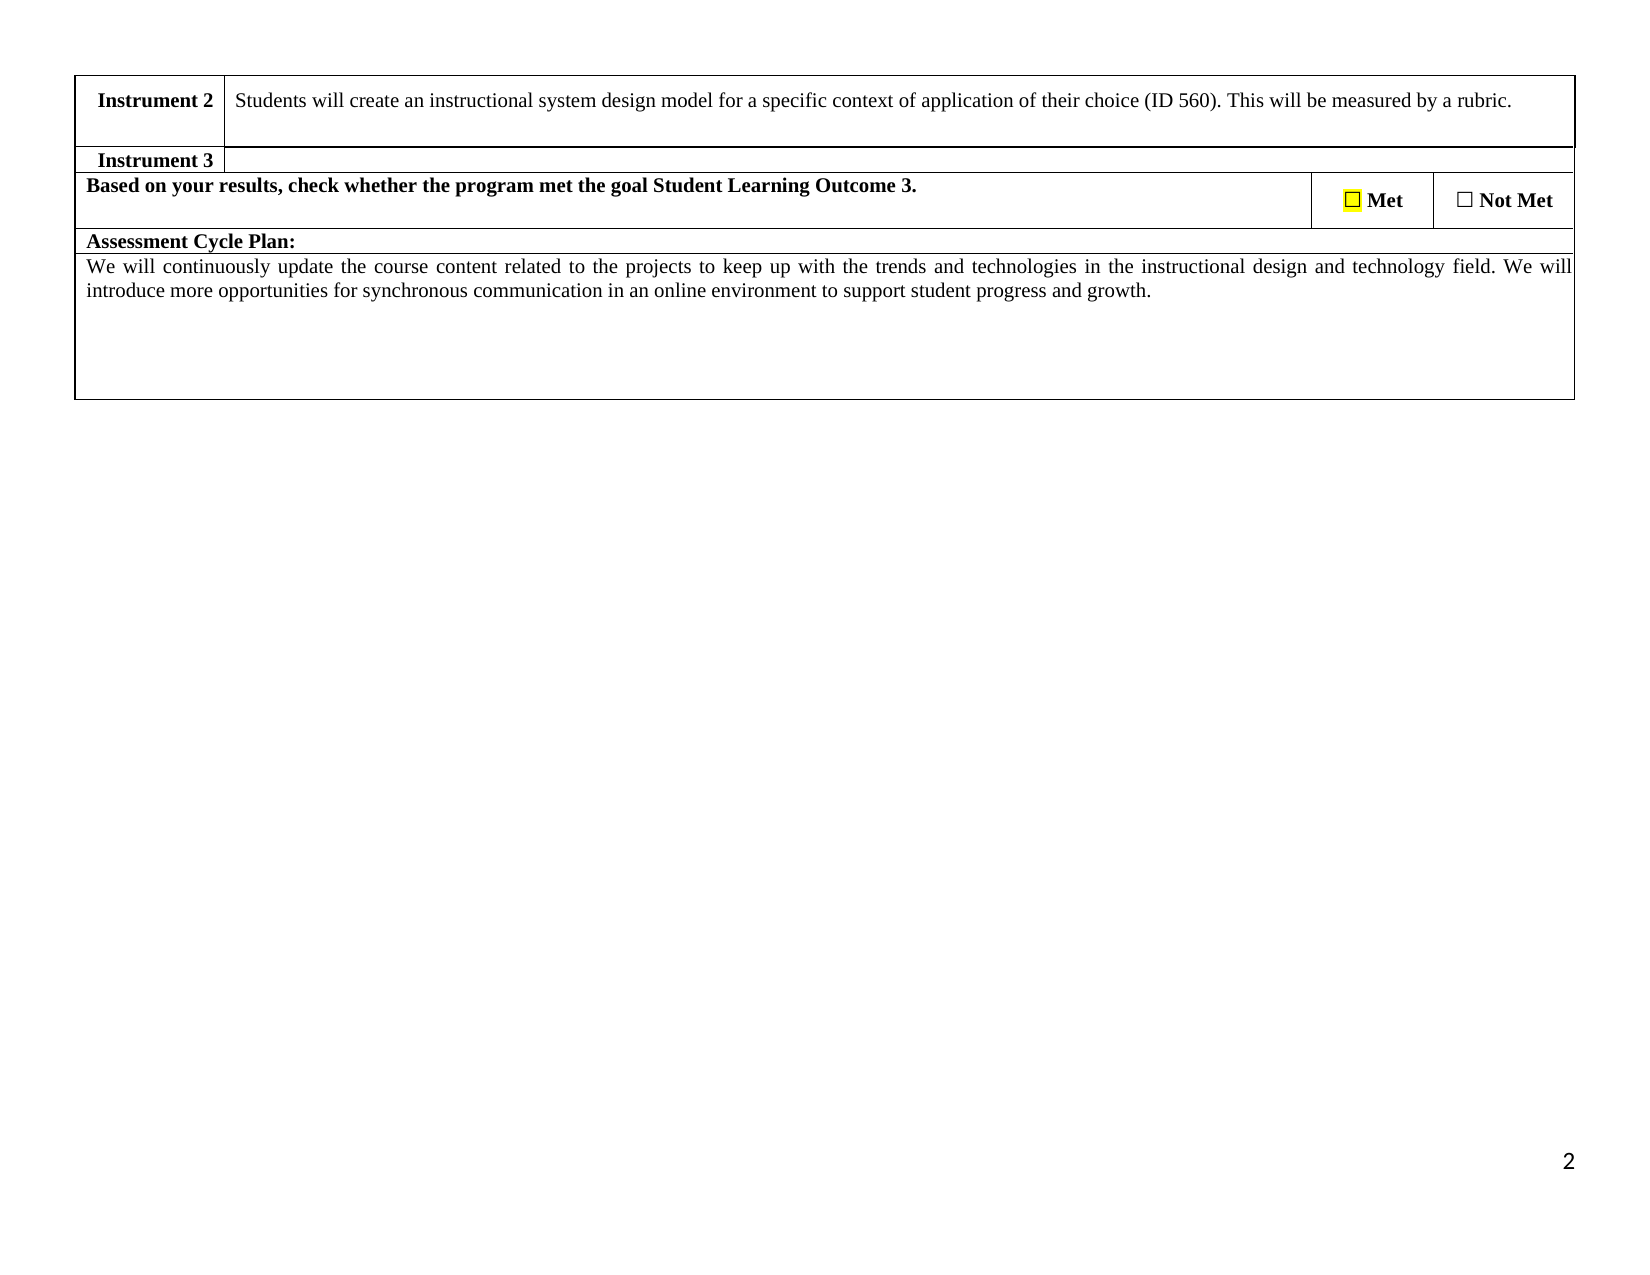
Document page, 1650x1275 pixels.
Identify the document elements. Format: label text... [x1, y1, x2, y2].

table_cell ☐ Not Met [1434, 172, 1574, 228]
table_cell We will continuously update the course content related to the projects to keep up with the trends and technologies in the instructional design and technology field. We will introduce more opportunities for synchronous communication in an online environment to support student progress and growth. [76, 253, 1574, 399]
table_cell [225, 146, 1574, 172]
table_cell Based on your results, check whether the program met the goal Student Learning Outcome 3. [76, 173, 1311, 228]
table_cell Assessment Cycle Plan: [76, 228, 1574, 253]
table_cell Students will create an instructional system design model for a specific context of application of their choice (ID 560). This will be measured by a rubric. [225, 76, 1574, 146]
table_cell ☐ Met [1312, 173, 1433, 228]
table_cell Instrument 3 [76, 147, 224, 172]
table_cell Instrument 2 [76, 76, 224, 146]
